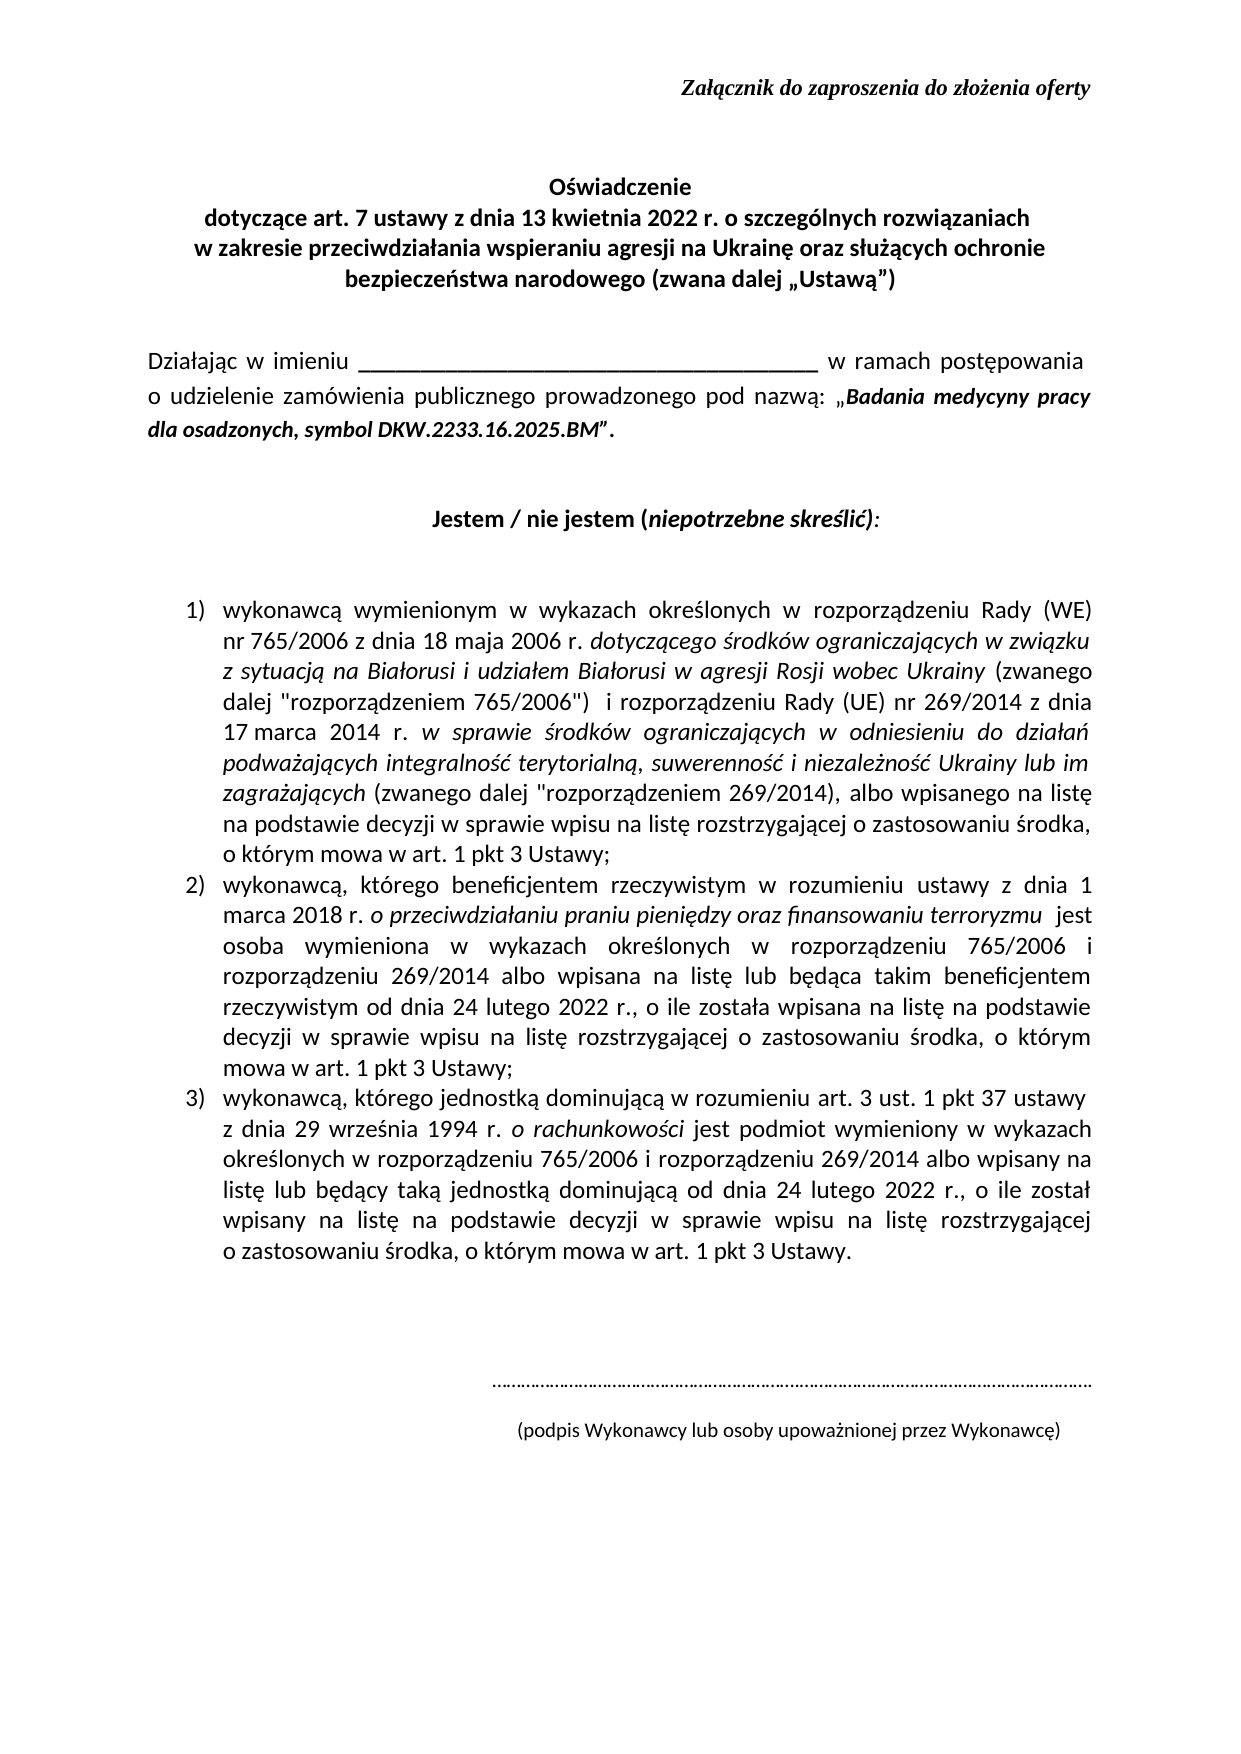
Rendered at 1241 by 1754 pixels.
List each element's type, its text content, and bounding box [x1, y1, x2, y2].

list wykonawcą, którego beneficjentem rzeczywistym w rozumieniu ustawy z dnia 1 marca 2018 r. o przeciwdziałaniu praniu pieniędzy oraz finansowaniu terroryzmu jest osoba wymieniona w wykazach określonych w rozporządzeniu 765/2006 i rozporządzeniu 269/2014 albo wpisana na listę lub będąca takim beneficjentem rzeczywistym od dnia 24 lutego 2022 r., o ile została wpisana na listę na podstawie decyzji w sprawie wpisu na listę rozstrzygającej o zastosowaniu środka, o którym mowa w art. 1 pkt 3 Ustawy; [185, 869, 1093, 1083]
text (podpis Wykonawcy lub osoby upoważnionej przez Wykonawcę) [517, 1417, 1093, 1443]
text Działając w imieniu _____________________________________ w ramach postępowania o udzielenie zamówienia publicznego prowadzonego pod nazwą: „Badania medycyny pracy dla osadzonych, symbol DKW.2233.16.2025.BM”. [148, 345, 1093, 443]
text ……………………………………………………….……………………………………………………. [148, 1367, 1093, 1393]
text dotyczące art. 7 ustawy z dnia 13 kwietnia 2022 r. o szczególnych rozwiązaniach w zakresie przeciwdziałania wspieraniu agresji na Ukrainę oraz służących ochronie bezpieczeństwa narodowego (zwana dalej „Ustawą”) [148, 202, 1093, 294]
list wykonawcą wymienionym w wykazach określonych w rozporządzeniu Rady (WE) nr 765/2006 z dnia 18 maja 2006 r. dotyczącego środków ograniczających w związku z sytuacją na Białorusi i udziałem Białorusi w agresji Rosji wobec Ukrainy (zwanego dalej "rozporządzeniem 765/2006") i rozporządzeniu Rady (UE) nr 269/2014 z dnia 17 marca 2014 r. w sprawie środków ograniczających w odniesieniu do działań podważających integralność terytorialną, suwerenność i niezależność Ukrainy lub im zagrażających (zwanego dalej "rozporządzeniem 269/2014), albo wpisanego na listę na podstawie decyzji w sprawie wpisu na listę rozstrzygającej o zastosowaniu środka, o którym mowa w art. 1 pkt 3 Ustawy; [185, 594, 1093, 869]
list wykonawcą, którego jednostką dominującą w rozumieniu art. 3 ust. 1 pkt 37 ustawy z dnia 29 września 1994 r. o rachunkowości jest podmiot wymieniony w wykazach określonych w rozporządzeniu 765/2006 i rozporządzeniu 269/2014 albo wpisany na listę lub będący taką jednostką dominującą od dnia 24 lutego 2022 r., o ile został wpisany na listę na podstawie decyzji w sprawie wpisu na listę rozstrzygającej o zastosowaniu środka, o którym mowa w art. 1 pkt 3 Ustawy. [185, 1083, 1093, 1266]
text Oświadczenie [148, 172, 1093, 202]
text Jestem / nie jestem (niepotrzebne skreślić): [222, 503, 1093, 533]
